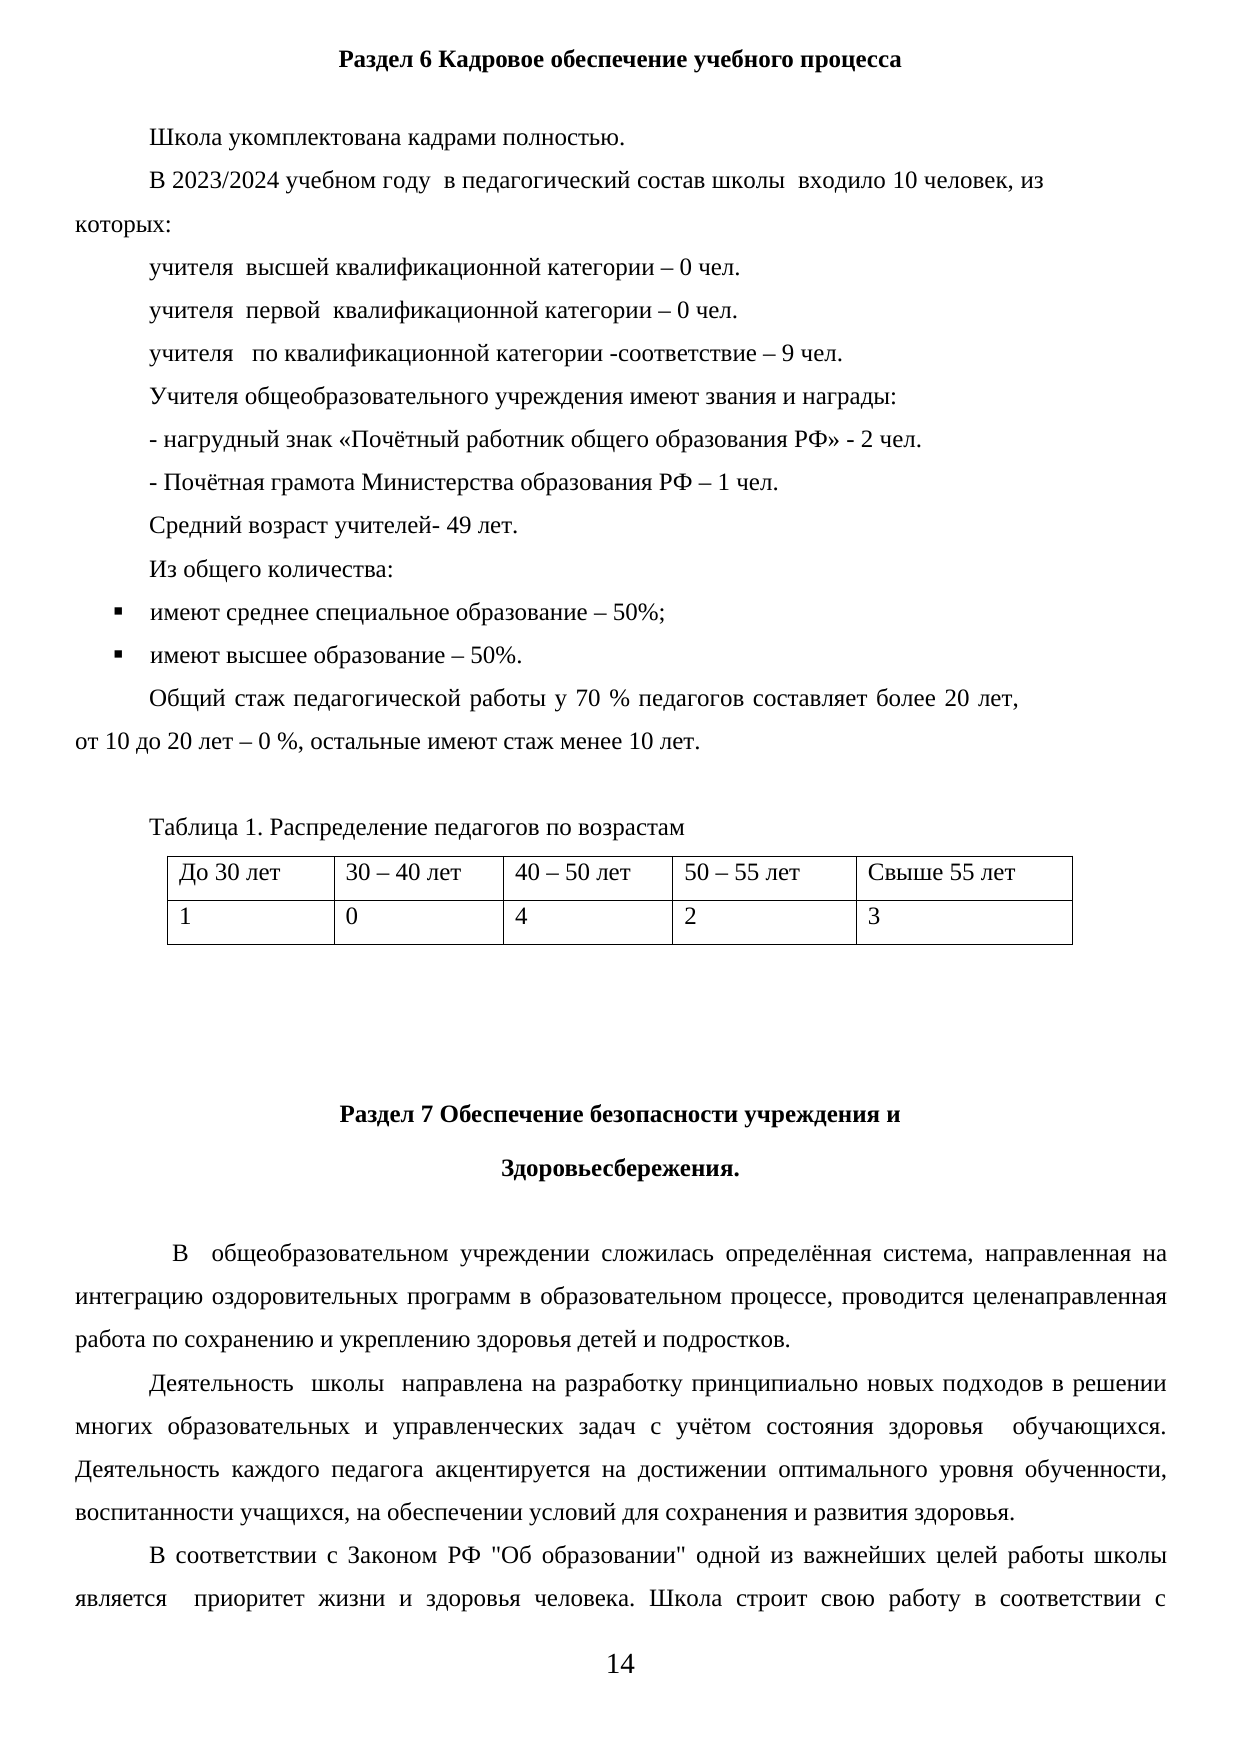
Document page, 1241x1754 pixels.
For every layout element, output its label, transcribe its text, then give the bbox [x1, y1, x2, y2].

text В общеобразовательном учреждении сложилась определённая система, направленная на интеграцию оздоровительных программ в образовательном процессе, проводится целенаправленная работа по сохранению и укреплению здоровья детей и подростков. [75, 1238, 1168, 1353]
table_header До 30 лет [168, 857, 334, 900]
table_cell 3 [857, 901, 1072, 944]
list Таблица 1. Распределение педагогов по возрастам [75, 812, 1165, 841]
text учителя высшей квалификационной категории – 0 чел. [75, 252, 1045, 281]
table_header 40 – 50 лет [504, 857, 672, 900]
text учителя по квалификационной категории -соответствие – 9 чел. [75, 338, 1045, 367]
subtitle Раздел 7 Обеспечение безопасности учреждения и [75, 1099, 1165, 1128]
subtitle Раздел 6 Кадровое обеспечение учебного процесса [75, 44, 1165, 73]
table_cell 4 [504, 901, 672, 944]
table_cell 0 [335, 901, 503, 944]
list Общий стаж педагогической работы у 70 % педагогов составляет более 20 лет, от 10 до 20 лет – 0 %, остальные имеют стаж менее 10 лет. [75, 683, 1019, 755]
text Школа укомплектована кадрами полностью. [75, 122, 1045, 151]
text - Почётная грамота Министерства образования РФ – 1 чел. [75, 467, 1045, 496]
table_cell 1 [168, 901, 334, 944]
list имеют среднее специальное образование – 50%; [112, 597, 1165, 626]
list имеют высшее образование – 50%. [112, 640, 1165, 669]
text В 2023/2024 учебном году в педагогический состав школы входило 10 человек, из которых: [75, 166, 1045, 237]
text учителя первой квалификационной категории – 0 чел. [75, 295, 1045, 324]
subtitle Здоровьесбережения. [75, 1153, 1165, 1182]
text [75, 1540, 1168, 1612]
text Деятельность школы направлена на разработку принципиально новых подходов в решении многих образовательных и управленческих задач с учётом состояния здоровья обучающихся. Деятельность каждого педагога акцентируется на достижении оптимального уровня обученности, воспитанности учащихся, на обеспечении условий для сохранения и развития здоровья. [75, 1368, 1168, 1526]
table_header 30 – 40 лет [335, 857, 503, 900]
table_header 50 – 55 лет [673, 857, 856, 900]
table_header Свыше 55 лет [857, 857, 1072, 900]
text - нагрудный знак «Почётный работник общего образования РФ» - 2 чел. [75, 424, 1045, 453]
text Учителя общеобразовательного учреждения имеют звания и награды: [75, 381, 1045, 410]
text Из общего количества: [75, 554, 1045, 582]
text Средний возраст учителей- 49 лет. [75, 511, 1045, 539]
table_cell 2 [673, 901, 856, 944]
